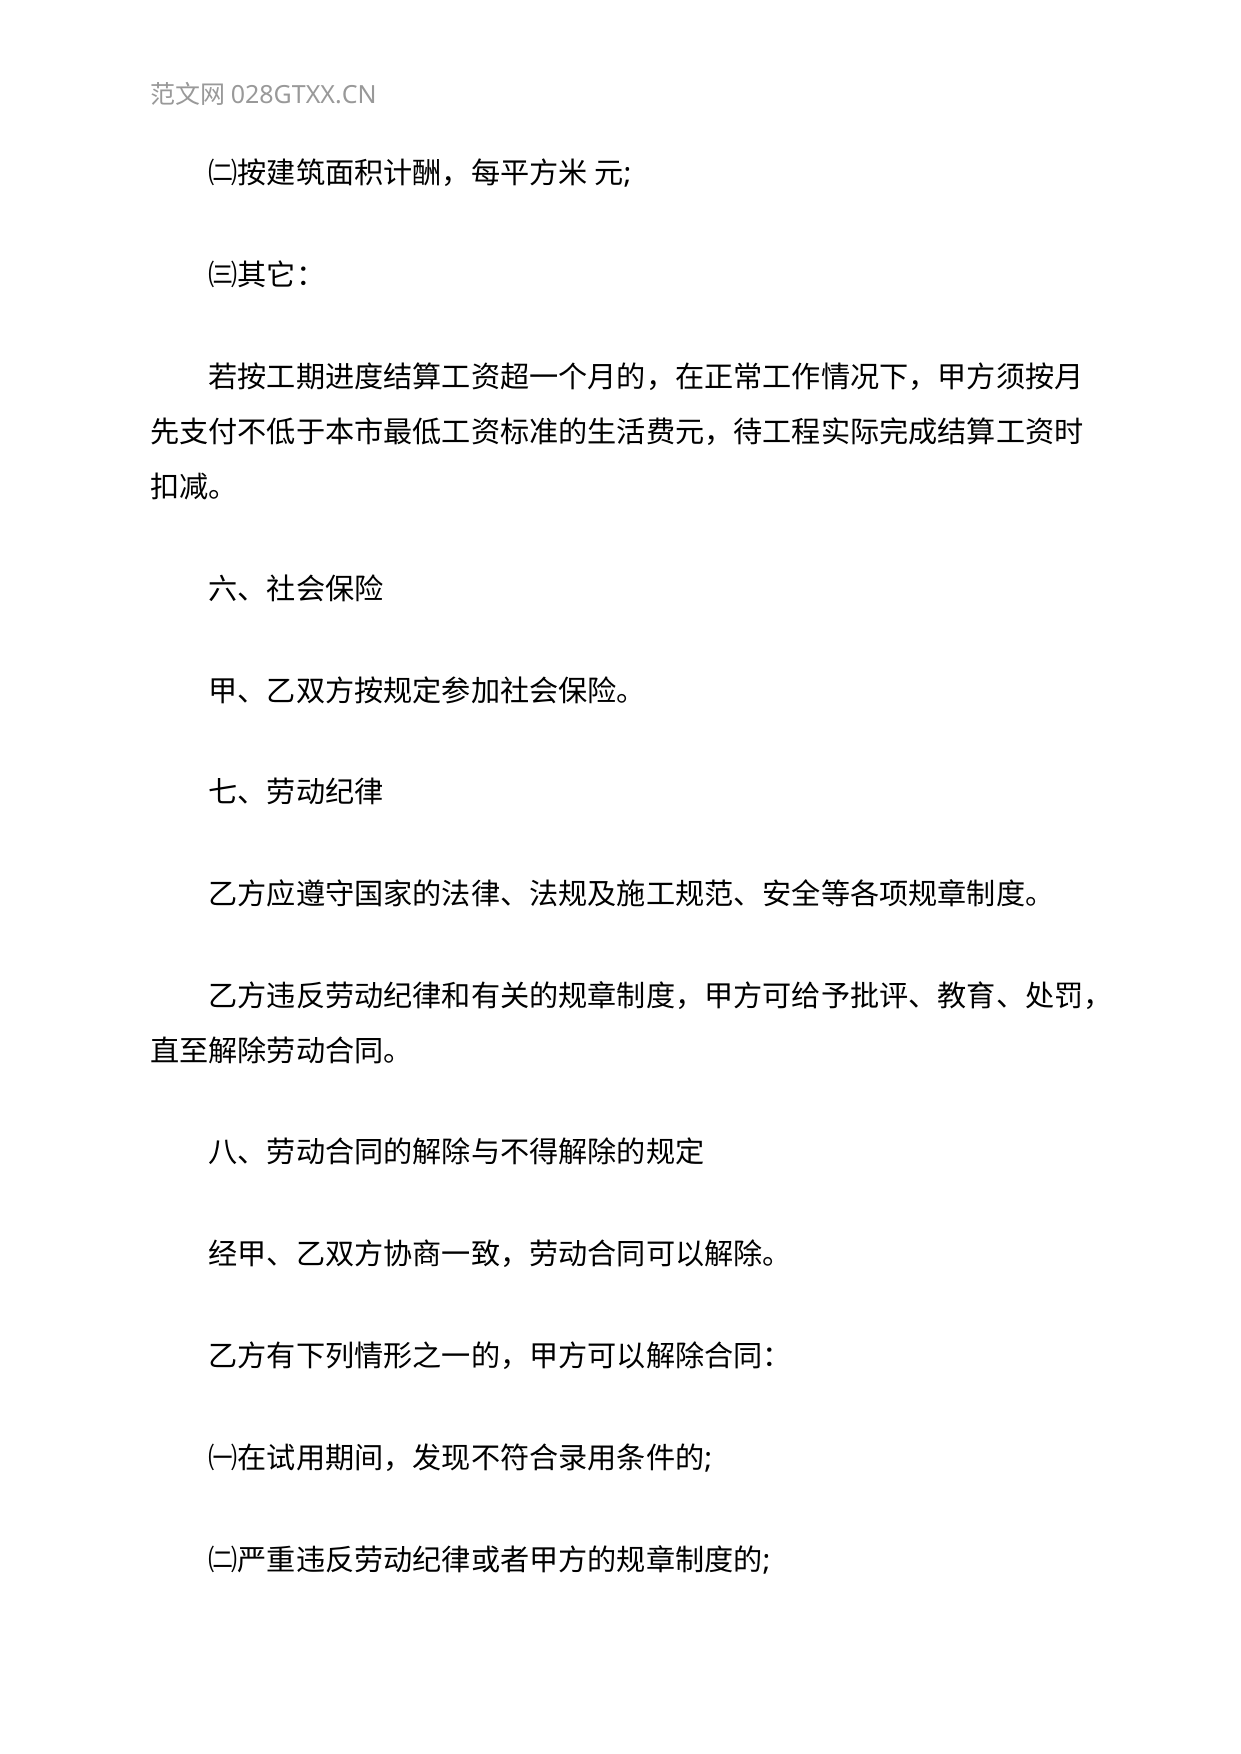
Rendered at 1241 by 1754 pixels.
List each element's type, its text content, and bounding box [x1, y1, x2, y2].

text 经甲、乙双方协商一致，劳动合同可以解除。 [150, 1231, 1090, 1273]
text 乙方违反劳动纪律和有关的规章制度，甲方可给予批评、教育、处罚，直至解除劳动合同。 [150, 972, 1090, 1069]
text ㈡严重违反劳动纪律或者甲方的规章制度的; [150, 1536, 1090, 1579]
text 乙方有下列情形之一的，甲方可以解除合同： [150, 1333, 1090, 1375]
text ㈠在试用期间，发现不符合录用条件的; [150, 1434, 1090, 1477]
text 甲、乙双方按规定参加社会保险。 [150, 667, 1090, 709]
text 若按工期进度结算工资超一个月的，在正常工作情况下，甲方须按月先支付不低于本市最低工资标准的生活费元，待工程实际完成结算工资时扣减。 [150, 354, 1090, 506]
text 六、社会保险 [150, 565, 1090, 608]
text 七、劳动纪律 [150, 769, 1090, 811]
text 八、劳动合同的解除与不得解除的规定 [150, 1129, 1090, 1171]
text 乙方应遵守国家的法律、法规及施工规范、安全等各项规章制度。 [150, 871, 1090, 913]
text ㈢其它： [150, 252, 1090, 294]
text ㈡按建筑面积计酬，每平方米 元; [150, 150, 1090, 192]
